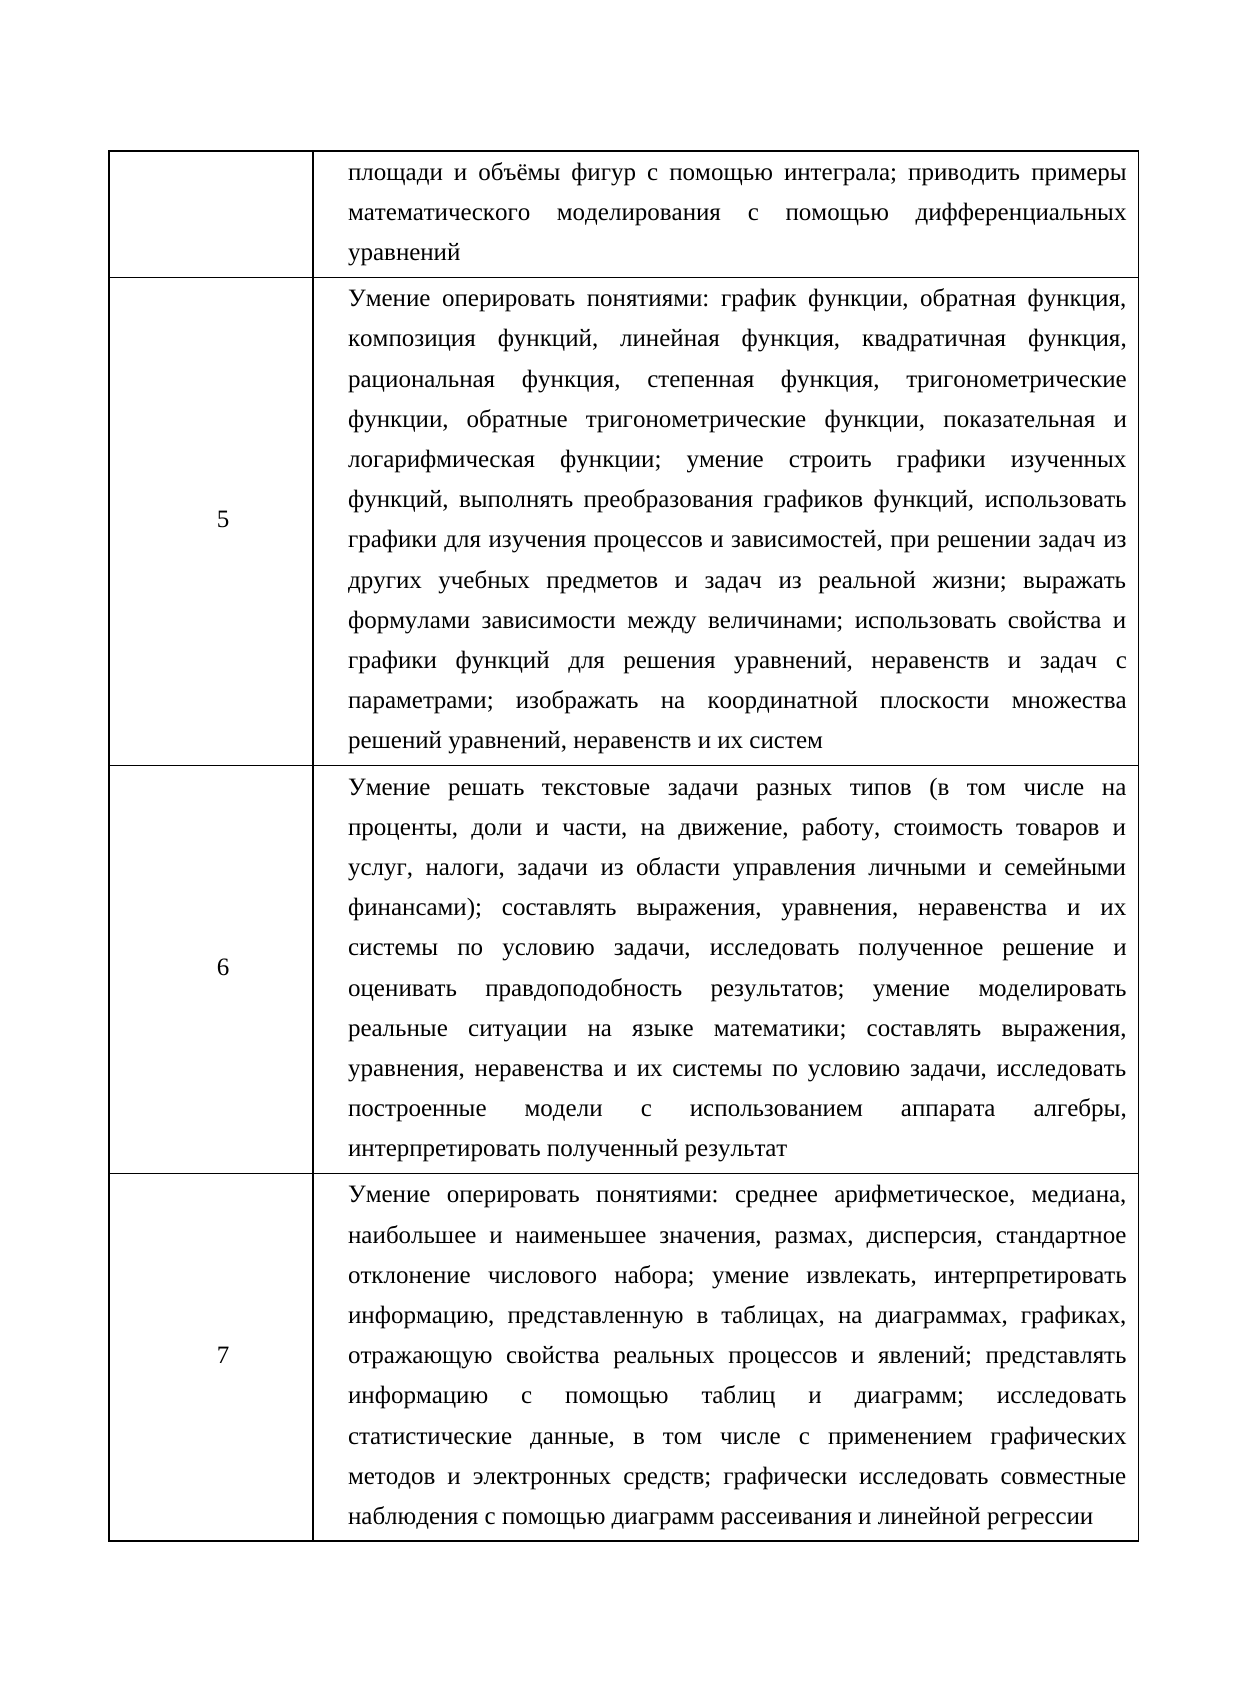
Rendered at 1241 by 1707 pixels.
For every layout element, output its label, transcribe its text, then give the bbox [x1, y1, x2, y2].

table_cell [314, 152, 1138, 276]
table_cell 5 [110, 278, 312, 765]
table_cell Умение оперировать понятиями: среднее арифметическое, медиана, наибольшее и наименьшее значения, размах, дисперсия, стандартное отклонение числового набора; умение извлекать, интерпретировать информацию, представленную в таблицах, на диаграммах, графиках, отражающую свойства реальных процессов и явлений; представлять информацию с помощью таблиц и диаграмм; исследовать статистические данные, в том числе с применением графических методов и электронных средств; графически исследовать совместные наблюдения с помощью диаграмм рассеивания и линейной регрессии [314, 1174, 1138, 1540]
table_cell 7 [110, 1174, 312, 1540]
table_cell Умение оперировать понятиями: график функции, обратная функция, композиция функций, линейная функция, квадратичная функция, рациональная функция, степенная функция, тригонометрические функции, обратные тригонометрические функции, показательная и логарифмическая функции; умение строить графики изученных функций, выполнять преобразования графиков функций, использовать графики для изучения процессов и зависимостей, при решении задач из других учебных предметов и задач из реальной жизни; выражать формулами зависимости между величинами; использовать свойства и графики функций для решения уравнений, неравенств и задач с параметрами; изображать на координатной плоскости множества решений уравнений, неравенств и их систем [314, 278, 1138, 765]
table_cell 4 [110, 152, 312, 276]
table_cell Умение решать текстовые задачи разных типов (в том числе на проценты, доли и части, на движение, работу, стоимость товаров и услуг, налоги, задачи из области управления личными и семейными финансами); составлять выражения, уравнения, неравенства и их системы по условию задачи, исследовать полученное решение и оценивать правдоподобность результатов; умение моделировать реальные ситуации на языке математики; составлять выражения, уравнения, неравенства и их системы по условию задачи, исследовать построенные модели с использованием аппарата алгебры, интерпретировать полученный результат [314, 766, 1138, 1173]
table_cell 6 [110, 766, 312, 1173]
